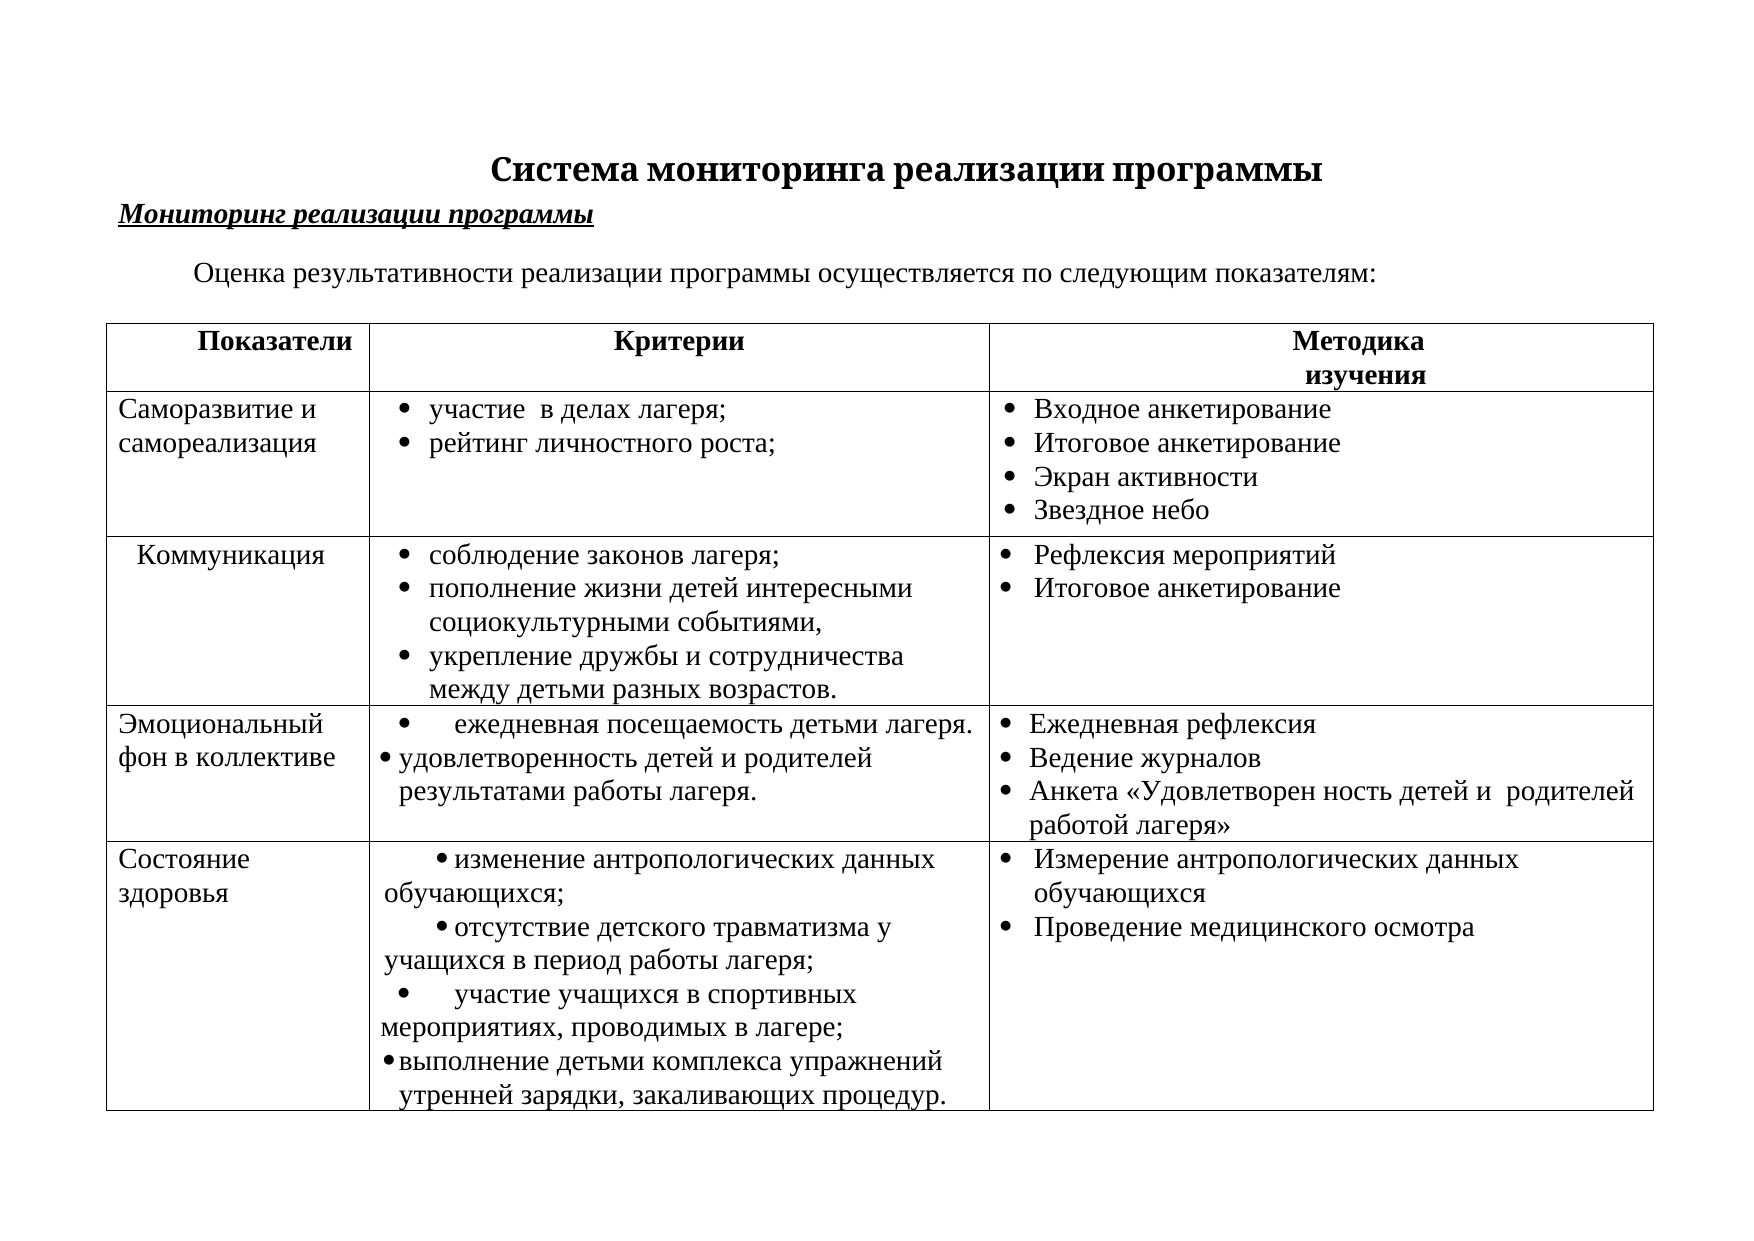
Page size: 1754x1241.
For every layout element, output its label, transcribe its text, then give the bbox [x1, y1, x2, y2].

table_header Критерии [370, 324, 989, 391]
table_header Методика изучения [990, 324, 1653, 391]
table_cell Рефлексия мероприятий Итоговое анкетирование [990, 537, 1653, 705]
table_cell Коммуникация [107, 537, 369, 705]
table_cell Входное анкетирование Итоговое анкетирование Экран активности Звездное небо [990, 392, 1653, 536]
subtitle Система мониторинга реализации программы [118, 152, 1695, 190]
table_cell Саморазвитие и самореализация [107, 392, 369, 536]
text Мониторинг реализации программы [118, 196, 1695, 229]
table_cell Измерение антропологических данных обучающихся Проведение медицинского осмотра [990, 842, 1653, 1110]
table_cell Ежедневная рефлексия Ведение журналов Анкета «Удовлетворен ность детей и родителей работой лагеря» [990, 706, 1653, 841]
table_cell Состояние здоровья [107, 842, 369, 1110]
table_cell участие в делах лагеря; рейтинг личностного роста; [370, 392, 989, 536]
table_cell соблюдение законов лагеря; пополнение жизни детей интересными социокультурными событиями, укрепление дружбы и сотрудничества между детьми разных возрастов. [370, 537, 989, 705]
text Оценка результативности реализации программы осуществляется по следующим показателям: [118, 255, 1695, 289]
table_cell ежедневная посещаемость детьми лагеря. удовлетворенность детей и родителей результатами работы лагеря. [370, 706, 989, 841]
table_cell Эмоциональный фон в коллективе [107, 706, 369, 841]
table_header Показатели [107, 324, 369, 391]
table_cell изменение антропологических данных обучающихся; отсутствие детского травматизма у учащихся в период работы лагеря; участие учащихся в спортивных мероприятиях, проводимых в лагере; выполнение детьми комплекса упражнений утренней зарядки, закаливающих процедур. [370, 842, 989, 1110]
